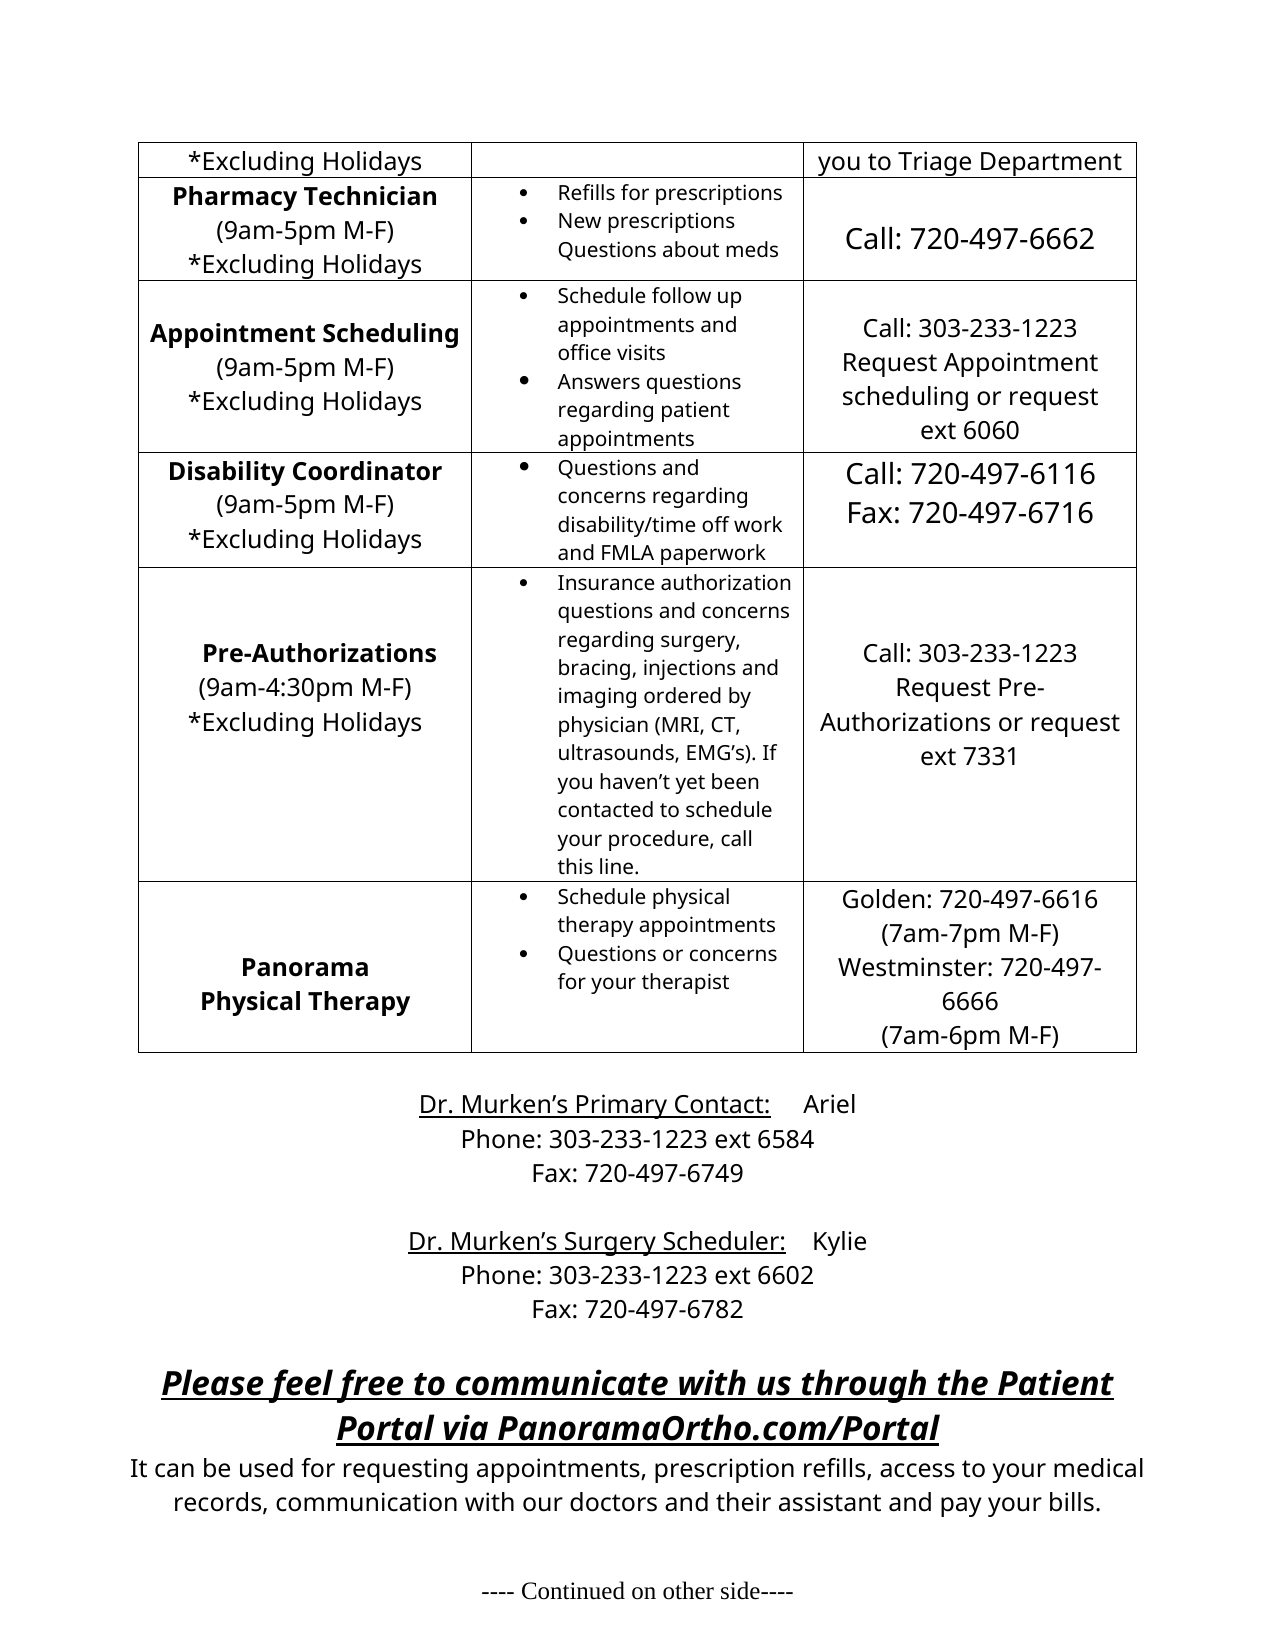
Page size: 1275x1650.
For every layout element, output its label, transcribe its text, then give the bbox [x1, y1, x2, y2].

table_cell Schedule physical therapy appointments Questions or concerns for your therapist [472, 882, 803, 1052]
table_cell Schedule follow up appointments and office visits Answers questions regarding patient appointments [472, 281, 803, 452]
text Dr. Murken’s Surgery Scheduler: Kylie [112, 1223, 1162, 1257]
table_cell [804, 143, 1136, 177]
table_cell Call: 303-233-1223 Request Pre-Authorizations or request ext 7331 [804, 568, 1136, 881]
text It can be used for requesting appointments, prescription refills, access to your medical records, communication with our doctors and their assistant and pay your bills. [112, 1451, 1162, 1519]
table_cell Refills for prescriptions New prescriptions Questions about meds [472, 178, 803, 280]
table_cell Insurance authorization questions and concerns regarding surgery, bracing, injections and imaging ordered by physician (MRI, CT, ultrasounds, EMG’s). If you haven’t yet been contacted to schedule your procedure, call this line. [472, 568, 803, 881]
table_cell Panorama Physical Therapy [139, 882, 471, 1052]
table_cell Call: 720-497-6116 Fax: 720-497-6716 [804, 453, 1136, 567]
table_cell Questions and concerns regarding disability/time off work and FMLA paperwork [472, 453, 803, 567]
table_cell Golden: 720-497-6616 (7am-7pm M-F) Westminster: 720-497-6666 (7am-6pm M-F) [804, 882, 1136, 1052]
text Fax: 720-497-6782 [112, 1292, 1162, 1326]
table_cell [472, 143, 803, 177]
table_cell Call: 303-233-1223 Request Appointment scheduling or request ext 6060 [804, 281, 1136, 452]
table_cell Pharmacy Technician (9am-5pm M-F) *Excluding Holidays [139, 178, 471, 280]
text Please feel free to communicate with us through the Patient Portal via PanoramaOrtho.com/Portal [112, 1360, 1162, 1451]
text Dr. Murken’s Primary Contact: Ariel [112, 1087, 1162, 1121]
table_cell Pre-Authorizations (9am-4:30pm M-F) *Excluding Holidays [139, 568, 471, 881]
text Phone: 303-233-1223 ext 6584 [112, 1121, 1162, 1155]
text Fax: 720-497-6749 [112, 1155, 1162, 1189]
table_cell Disability Coordinator (9am-5pm M-F) *Excluding Holidays [139, 453, 471, 567]
table_cell Appointment Scheduling (9am-5pm M-F) *Excluding Holidays [139, 281, 471, 452]
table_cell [139, 143, 471, 177]
table_cell Call: 720-497-6662 [804, 178, 1136, 280]
text Phone: 303-233-1223 ext 6602 [112, 1257, 1162, 1292]
